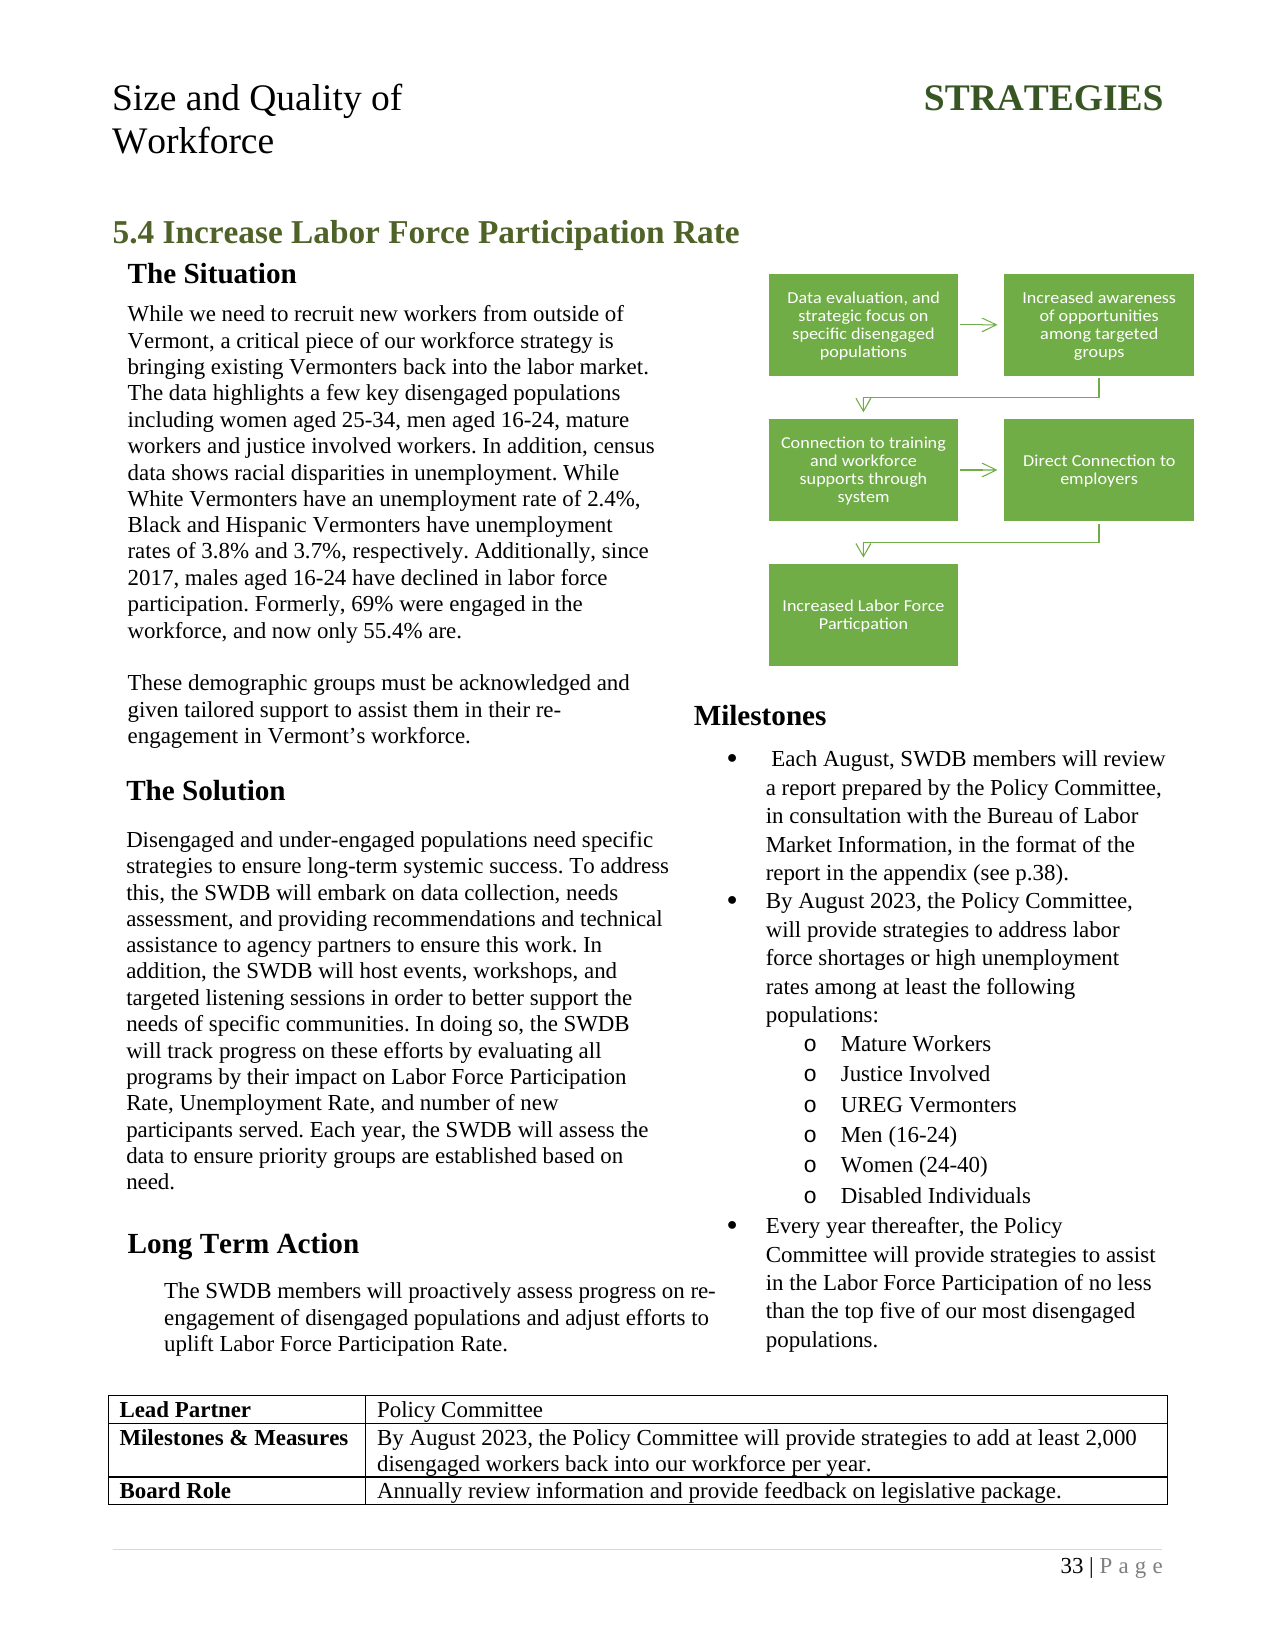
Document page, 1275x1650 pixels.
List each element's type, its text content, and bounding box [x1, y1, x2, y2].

table_cell Milestones & Measures [109, 1424, 365, 1476]
text 5.4 Increase Labor Force Participation Rate [112, 213, 1162, 251]
table_cell Annually review information and provide feedback on legislative package. [366, 1478, 1167, 1504]
table_header Policy Committee [366, 1396, 1167, 1423]
table_header Lead Partner [109, 1396, 365, 1423]
table_cell By August 2023, the Policy Committee will provide strategies to add at least 2,000 disengaged workers back into our workforce per year. [366, 1424, 1167, 1476]
table_cell Board Role [109, 1478, 365, 1504]
